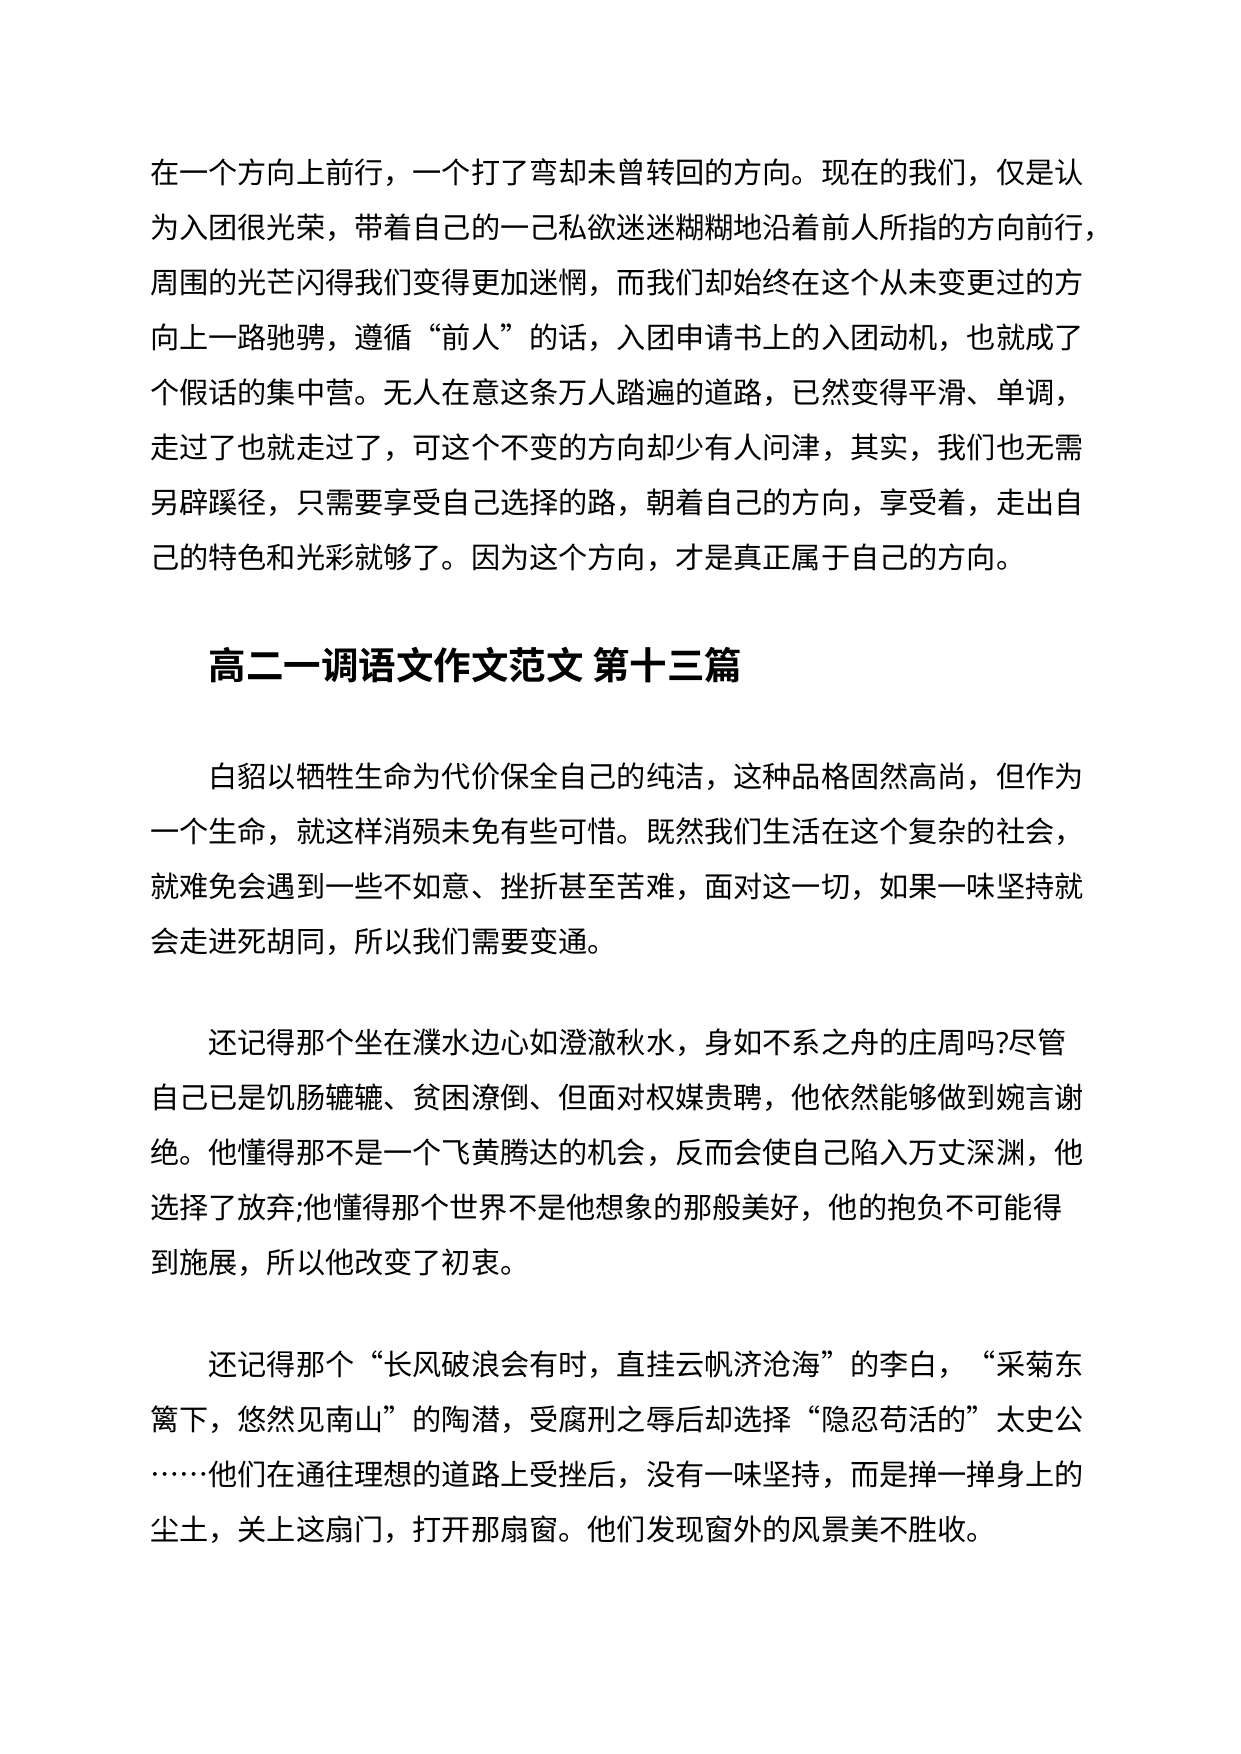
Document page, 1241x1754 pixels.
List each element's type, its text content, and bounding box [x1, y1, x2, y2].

text 高二一调语文作文范文 第十三篇 [150, 636, 1090, 690]
text 白貂以牺牲生命为代价保全自己的纯洁，这种品格固然高尚，但作为一个生命，就这样消殒未免有些可惜。既然我们生活在这个复杂的社会，就难免会遇到一些不如意、挫折甚至苦难，面对这一切，如果一味坚持就会走进死胡同，所以我们需要变通。 [150, 753, 1090, 960]
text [150, 150, 1090, 577]
text 还记得那个“长风破浪会有时，直挂云帆济沧海”的李白，“采菊东篱下，悠然见南山”的陶潜，受腐刑之辱后却选择“隐忍苟活的”太史公……他们在通往理想的道路上受挫后，没有一味坚持，而是掸一掸身上的尘土，关上这扇门，打开那扇窗。他们发现窗外的风景美不胜收。 [150, 1341, 1090, 1548]
text 还记得那个坐在濮水边心如澄澈秋水，身如不系之舟的庄周吗?尽管自己已是饥肠辘辘、贫困潦倒、但面对权媒贵聘，他依然能够做到婉言谢绝。他懂得那不是一个飞黄腾达的机会，反而会使自己陷入万丈深渊，他选择了放弃;他懂得那个世界不是他想象的那般美好，他的抱负不可能得到施展，所以他改变了初衷。 [150, 1020, 1090, 1282]
